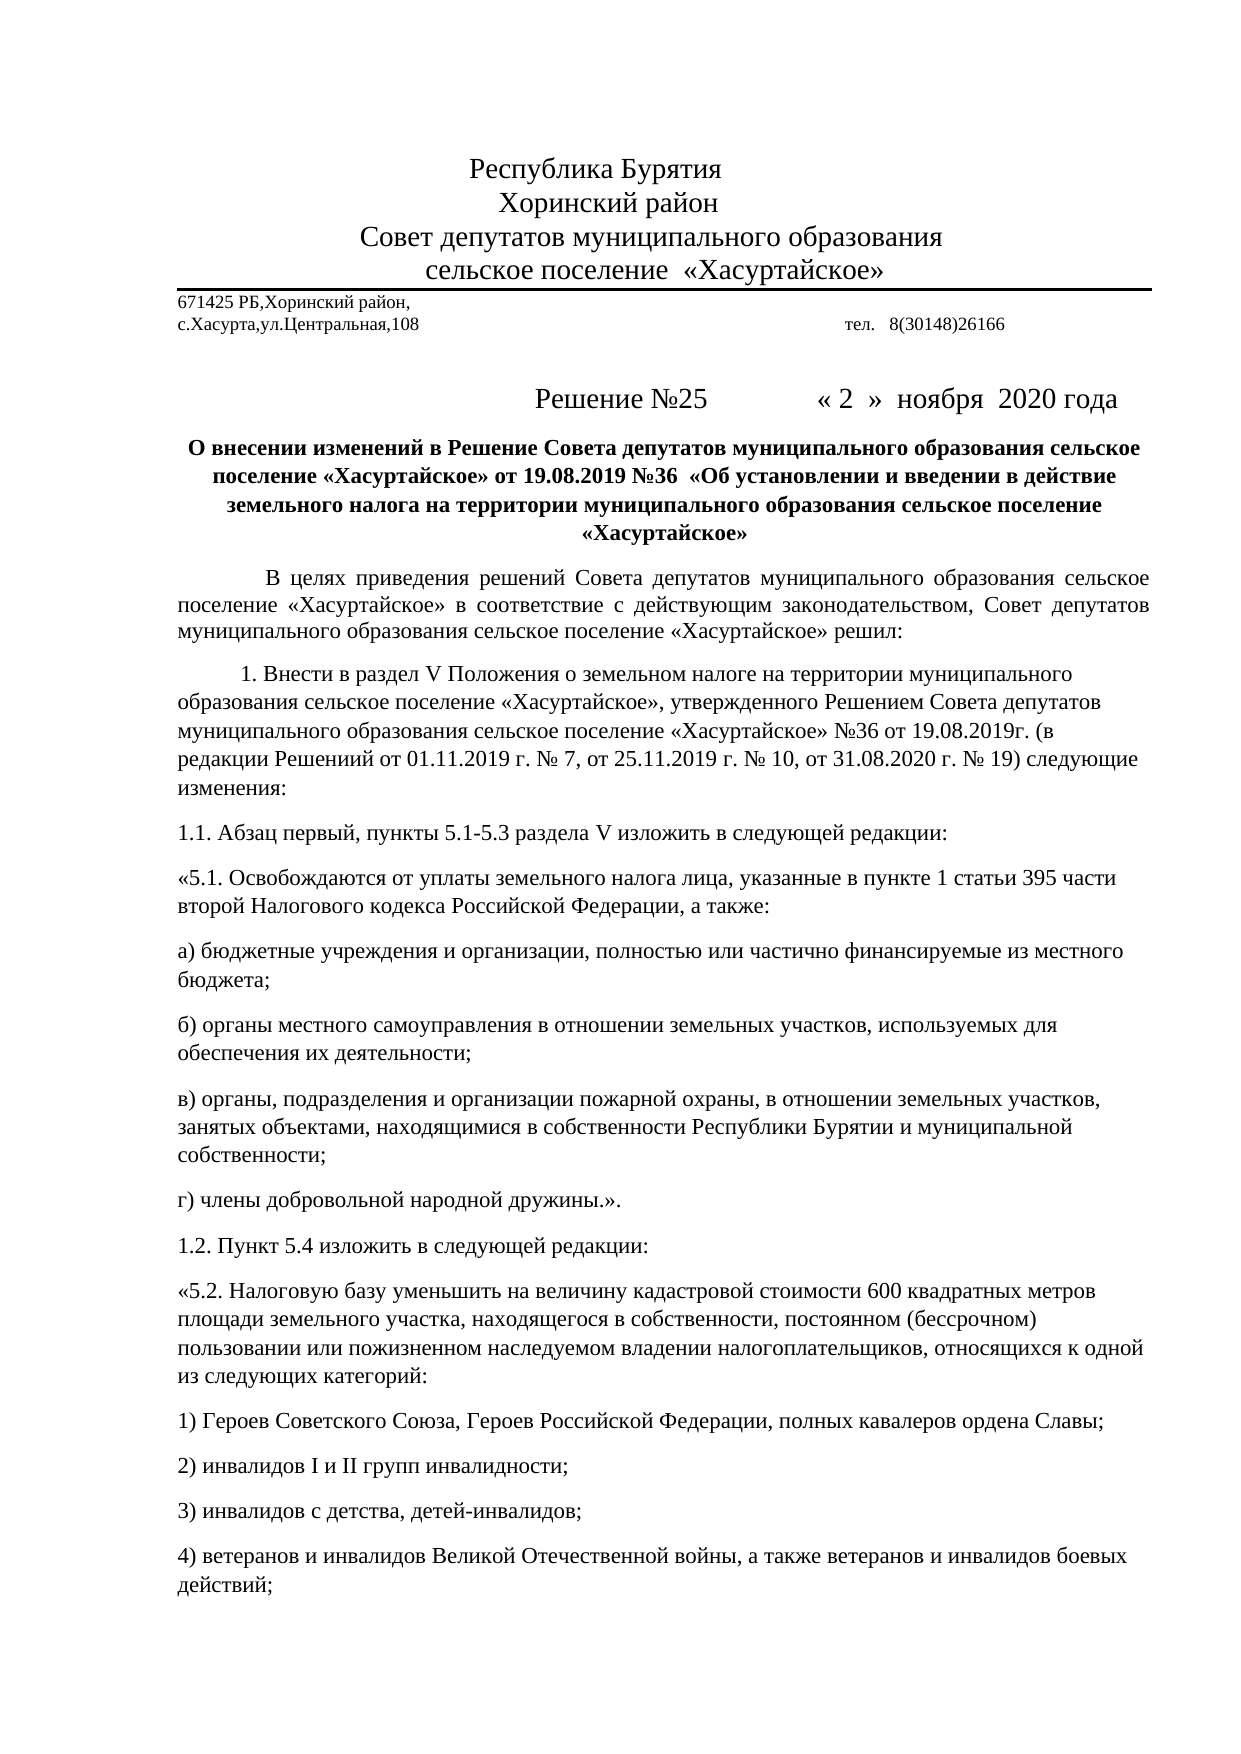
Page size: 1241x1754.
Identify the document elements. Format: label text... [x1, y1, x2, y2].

text 2) инвалидов I и II групп инвалидности; [177, 1452, 1152, 1479]
text Хоринский район [177, 185, 1152, 219]
text В целях приведения решений Совета депутатов муниципального образования сельское поселение «Хасуртайское» в соответствие с действующим законодательством, Совет депутатов муниципального образования сельское поселение «Хасуртайское» решил: [177, 564, 1152, 643]
text «5.1. Освобождаются от уплаты земельного налога лица, указанные в пункте 1 статьи 395 части второй Налогового кодекса Российской Федерации, а также: [177, 864, 1152, 919]
text а) бюджетные учреждения и организации, полностью или частично финансируемые из местного бюджета; [177, 937, 1152, 992]
text с.Хасурта,ул.Центральная,108 тел. 8(30148)26166 [177, 313, 1152, 334]
text 1.1. Абзац первый, пункты 5.1-5.3 раздела V изложить в следующей редакции: [177, 819, 1152, 845]
text в) органы, подразделения и организации пожарной охраны, в отношении земельных участков, занятых объектами, находящимися в собственности Республики Бурятии и муниципальной собственности; [177, 1084, 1152, 1168]
text г) члены добровольной народной дружины.». [177, 1187, 1152, 1213]
text 671425 РБ,Хоринский район, [177, 291, 1152, 313]
text 1. Внести в раздел V Положения о земельном налоге на территории муниципального образования сельское поселение «Хасуртайское», утвержденного Решением Совета депутатов муниципального образования сельское поселение «Хасуртайское» №36 от 19.08.2019г. (в редакции Решениий от 01.11.2019 г. № 7, от 25.11.2019 г. № 10, от 31.08.2020 г. № 19) следующие изменения: [177, 660, 1152, 800]
text 1.2. Пункт 5.4 изложить в следующей редакции: [177, 1232, 1152, 1258]
text Совет депутатов муниципального образования [177, 219, 1152, 252]
text 3) инвалидов с детства, детей-инвалидов; [177, 1497, 1152, 1524]
text б) органы местного самоуправления в отношении земельных участков, используемых для обеспечения их деятельности; [177, 1011, 1152, 1066]
text 1) Героев Советского Союза, Героев Российской Федерации, полных кавалеров ордена Славы; [177, 1407, 1152, 1433]
text Решение №25 « 2 » ноября 2020 года [177, 381, 1152, 414]
text 4) ветеранов и инвалидов Великой Отечественной войны, а также ветеранов и инвалидов боевых действий; [177, 1542, 1152, 1597]
text Республика Бурятия [177, 152, 1152, 185]
text сельское поселение «Хасуртайское» [177, 252, 1152, 288]
text О внесении изменений в Решение Совета депутатов муниципального образования сельское поселение «Хасуртайское» от 19.08.2019 №36 «Об установлении и введении в действие земельного налога на территории муниципального образования сельское поселение «Хасуртайское» [177, 434, 1152, 546]
text «5.2. Налоговую базу уменьшить на величину кадастровой стоимости 600 квадратных метров площади земельного участка, находящегося в собственности, постоянном (бессрочном) пользовании или пожизненном наследуемом владении налогоплательщиков, относящихся к одной из следующих категорий: [177, 1277, 1152, 1388]
